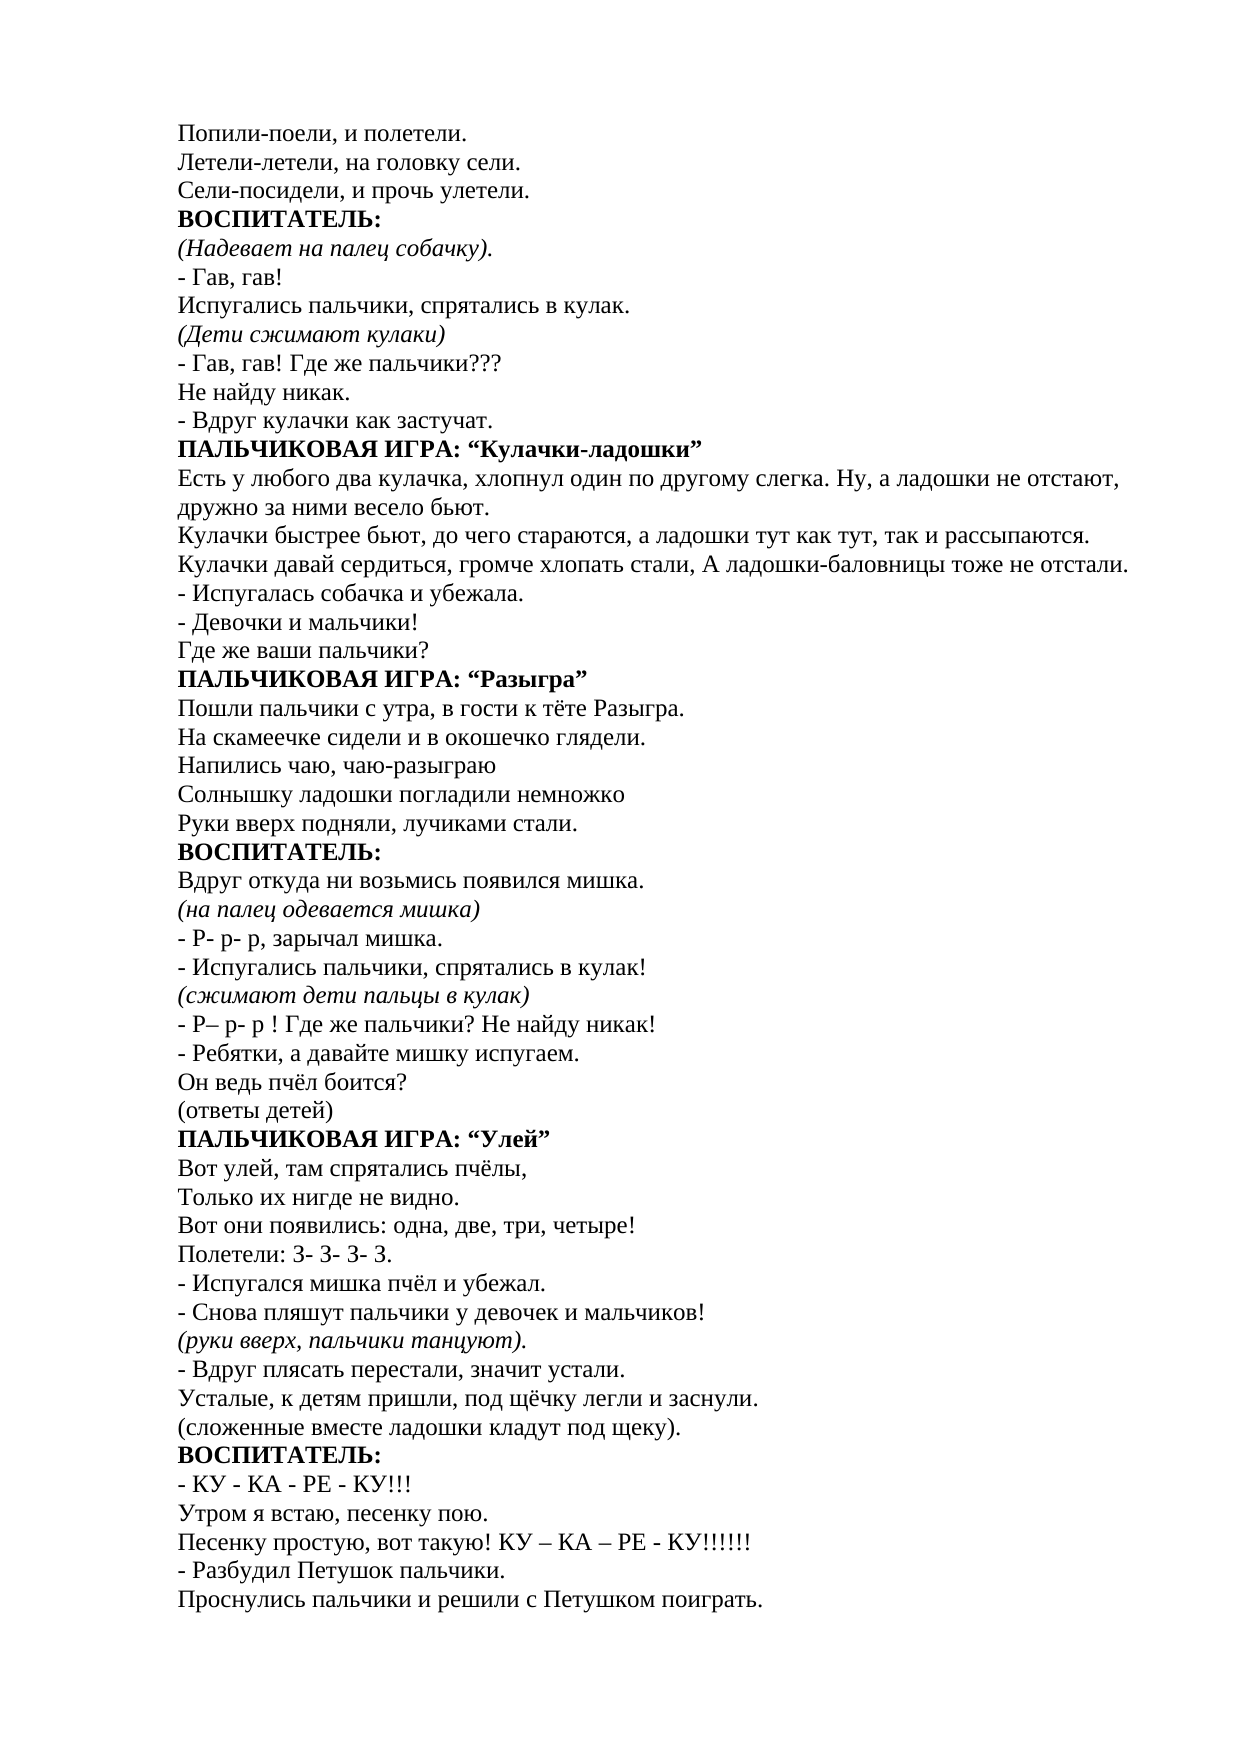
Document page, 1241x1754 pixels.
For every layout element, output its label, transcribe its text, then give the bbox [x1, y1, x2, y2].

text - Р– р- р ! Где же пальчики? Не найду никак! [177, 1009, 1152, 1038]
text (на палец одевается мишка) [177, 894, 1152, 923]
text - Испугалась собачка и убежала. [177, 578, 1152, 607]
text - Гав, гав! [177, 262, 1152, 291]
text - Ребятки, а давайте мишку испугаем. [177, 1038, 1152, 1067]
text - Вдруг плясать перестали, значит устали. [177, 1354, 1152, 1383]
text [177, 118, 1152, 204]
text ВОСПИТАТЕЛЬ: [177, 204, 1152, 233]
text (сжимают дети пальцы в кулак) [177, 981, 1152, 1009]
text (руки вверх, пальчики танцуют). [177, 1326, 1152, 1354]
text Утром я встаю, песенку пою. Песенку простую, вот такую! КУ – КА – РЕ - КУ!!!!!! [177, 1498, 1152, 1556]
text Не найду никак. [177, 377, 1152, 406]
text (сложенные вместе ладошки кладут под щеку). [177, 1412, 1152, 1441]
text Есть у любого два кулачка, хлопнул один по другому слегка. Ну, а ладошки не отстают, дружно за ними весело бьют. [177, 463, 1152, 521]
text - Вдруг кулачки как застучат. [177, 406, 1152, 434]
text - Р- р- р, зарычал мишка. [177, 923, 1152, 952]
text - Девочки и мальчики! [177, 607, 1152, 636]
text ПАЛЬЧИКОВАЯ ИГРА: “Разыгра” [177, 664, 1152, 693]
text - Гав, гав! Где же пальчики??? [177, 348, 1152, 377]
text (Надевает на палец собачку). [177, 233, 1152, 262]
text Кулачки быстрее бьют, до чего стараются, а ладошки тут как тут, так и рассыпаются. [177, 521, 1152, 549]
text Усталые, к детям пришли, под щёчку легли и заснули. [177, 1383, 1152, 1412]
text - Испугался мишка пчёл и убежал. [177, 1268, 1152, 1297]
text (Дети сжимают кулаки) [177, 319, 1152, 348]
text Он ведь пчёл боится? [177, 1067, 1152, 1096]
text - Разбудил Петушок пальчики. [177, 1556, 1152, 1584]
text ПАЛЬЧИКОВАЯ ИГРА: “Кулачки-ладошки” [177, 434, 1152, 463]
text - Снова пляшут пальчики у девочек и мальчиков! [177, 1297, 1152, 1326]
text ВОСПИТАТЕЛЬ: [177, 1441, 1152, 1469]
text Где же ваши пальчики? [177, 636, 1152, 664]
text ВОСПИТАТЕЛЬ: [177, 837, 1152, 866]
text Вот улей, там спрятались пчёлы, Только их нигде не видно. Вот они появились: одна, две, три, четыре! Полетели: З- З- З- З. [177, 1153, 1152, 1268]
text Кулачки давай сердиться, громче хлопать стали, А ладошки-баловницы тоже не отстали. [177, 549, 1152, 578]
text - Испугались пальчики, спрятались в кулак! [177, 952, 1152, 981]
text ПАЛЬЧИКОВАЯ ИГРА: “Улей” [177, 1124, 1152, 1153]
text - КУ - КА - РЕ - КУ!!! [177, 1469, 1152, 1498]
text (ответы детей) [177, 1096, 1152, 1124]
text Пошли пальчики с утра, в гости к тёте Разыгра. На скамеечке сидели и в окошечко глядели. Напились чаю, чаю-разыграю Солнышку ладошки погладили немножко Руки вверх подняли, лучиками стали. [177, 693, 1152, 837]
text Вдруг откуда ни возьмись появился мишка. [177, 866, 1152, 894]
text Проснулись пальчики и решили с Петушком поиграть. [177, 1584, 1152, 1613]
text Испугались пальчики, спрятались в кулак. [177, 291, 1152, 319]
